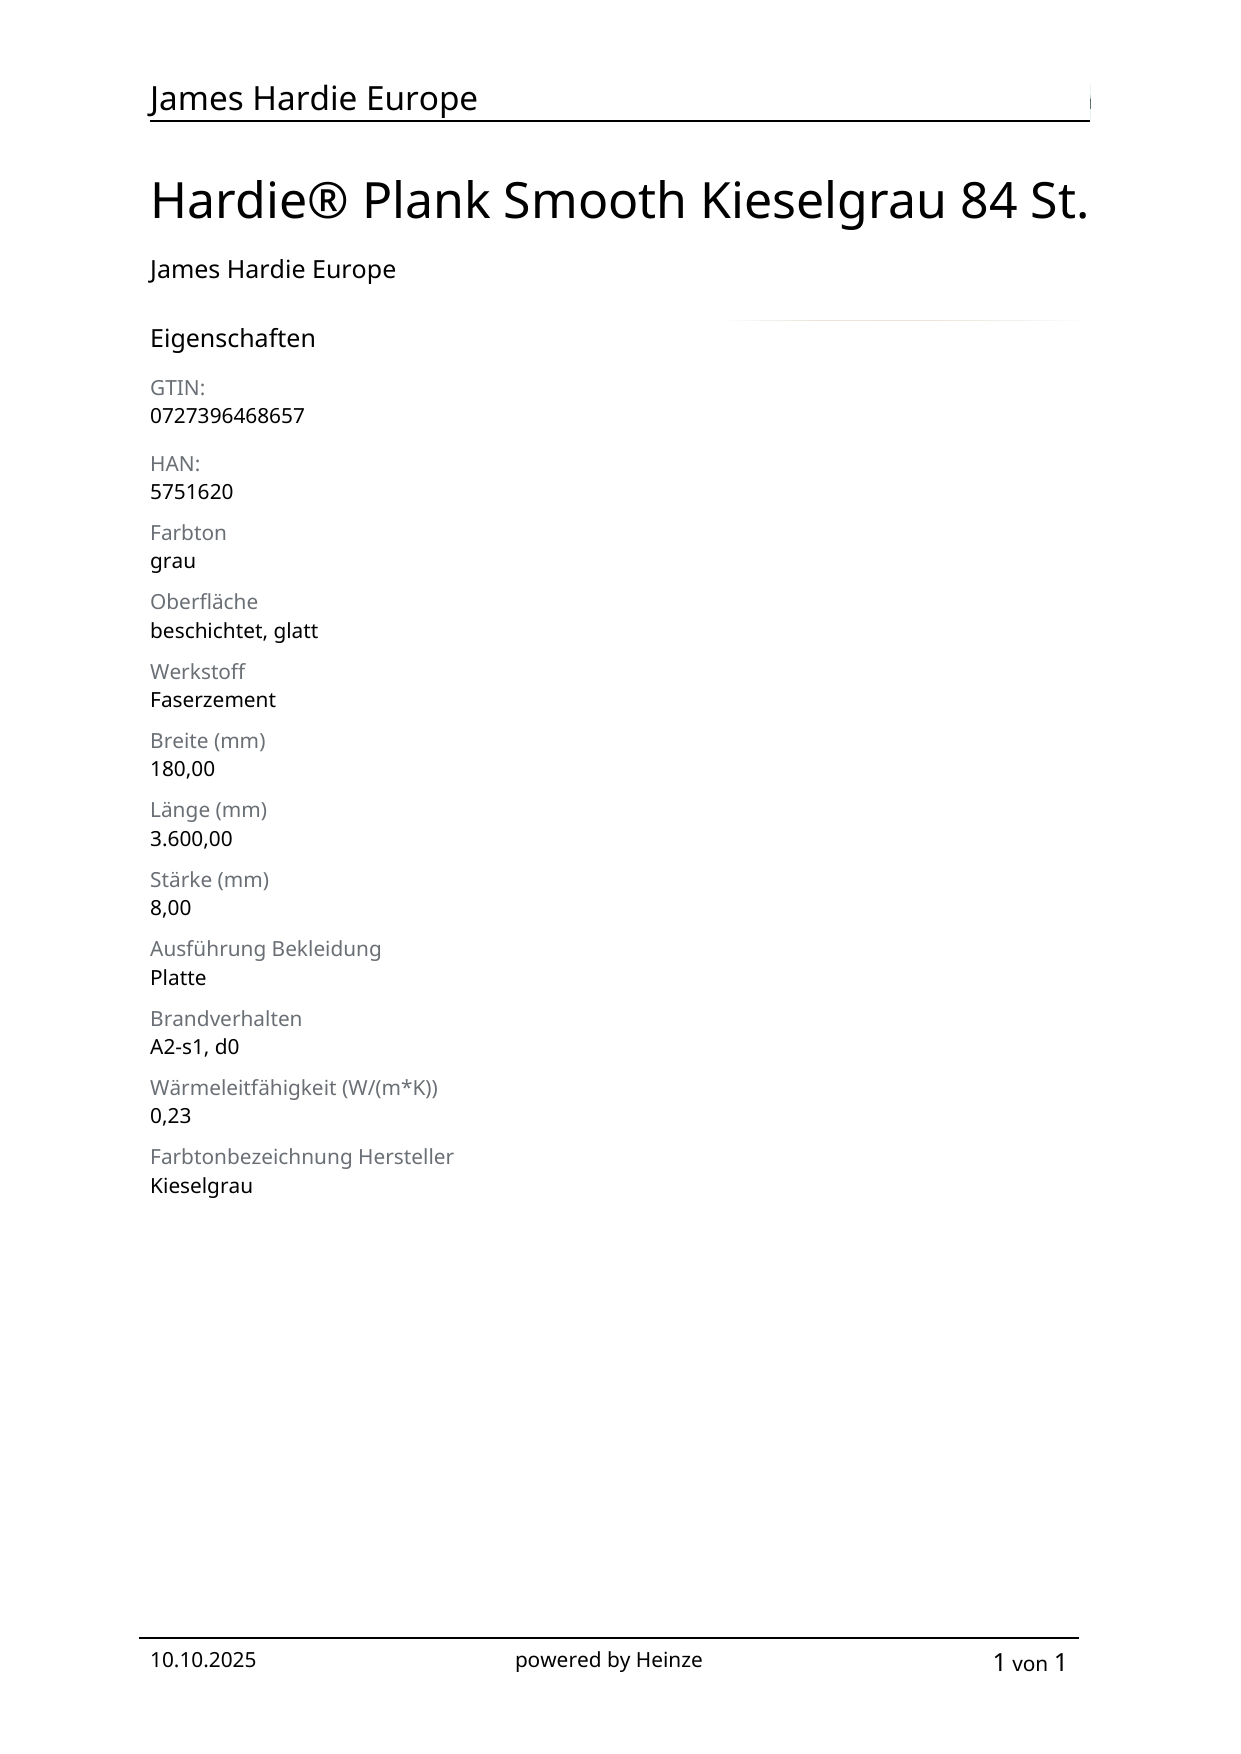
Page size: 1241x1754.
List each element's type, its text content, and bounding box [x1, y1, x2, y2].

text Breite (mm) [150, 726, 1090, 754]
text 8,00 [150, 893, 1090, 922]
text Faserzement [150, 685, 1090, 714]
text Farbtonbezeichnung Hersteller [150, 1142, 1090, 1171]
text HAN: [150, 449, 1090, 477]
text Farbton [150, 518, 1090, 546]
text Länge (mm) [150, 796, 1090, 824]
text 0727396468657 [150, 401, 1090, 430]
text Stärke (mm) [150, 865, 1090, 893]
text Platte [150, 963, 1090, 991]
text GTIN: [150, 373, 1090, 401]
text 180,00 [150, 754, 1090, 783]
text grau [150, 546, 1090, 575]
text beschichtet, glatt [150, 616, 1090, 644]
text Werkstoff [150, 657, 1090, 685]
text Brandverhalten [150, 1004, 1090, 1032]
text Hardie® Plank Smooth Kieselgrau 84 St. [150, 165, 1090, 233]
text 5751620 [150, 477, 1090, 506]
text 3.600,00 [150, 824, 1090, 852]
text 0,23 [150, 1101, 1090, 1130]
text Wärmeleitfähigkeit (W/(m*K)) [150, 1073, 1090, 1101]
text Oberfläche [150, 587, 1090, 616]
text Kieselgrau [150, 1171, 1090, 1199]
text Eigenschaften [150, 320, 1090, 354]
text James Hardie Europe [150, 252, 1090, 286]
text A2-s1, d0 [150, 1032, 1090, 1061]
text Ausführung Bekleidung [150, 934, 1090, 963]
